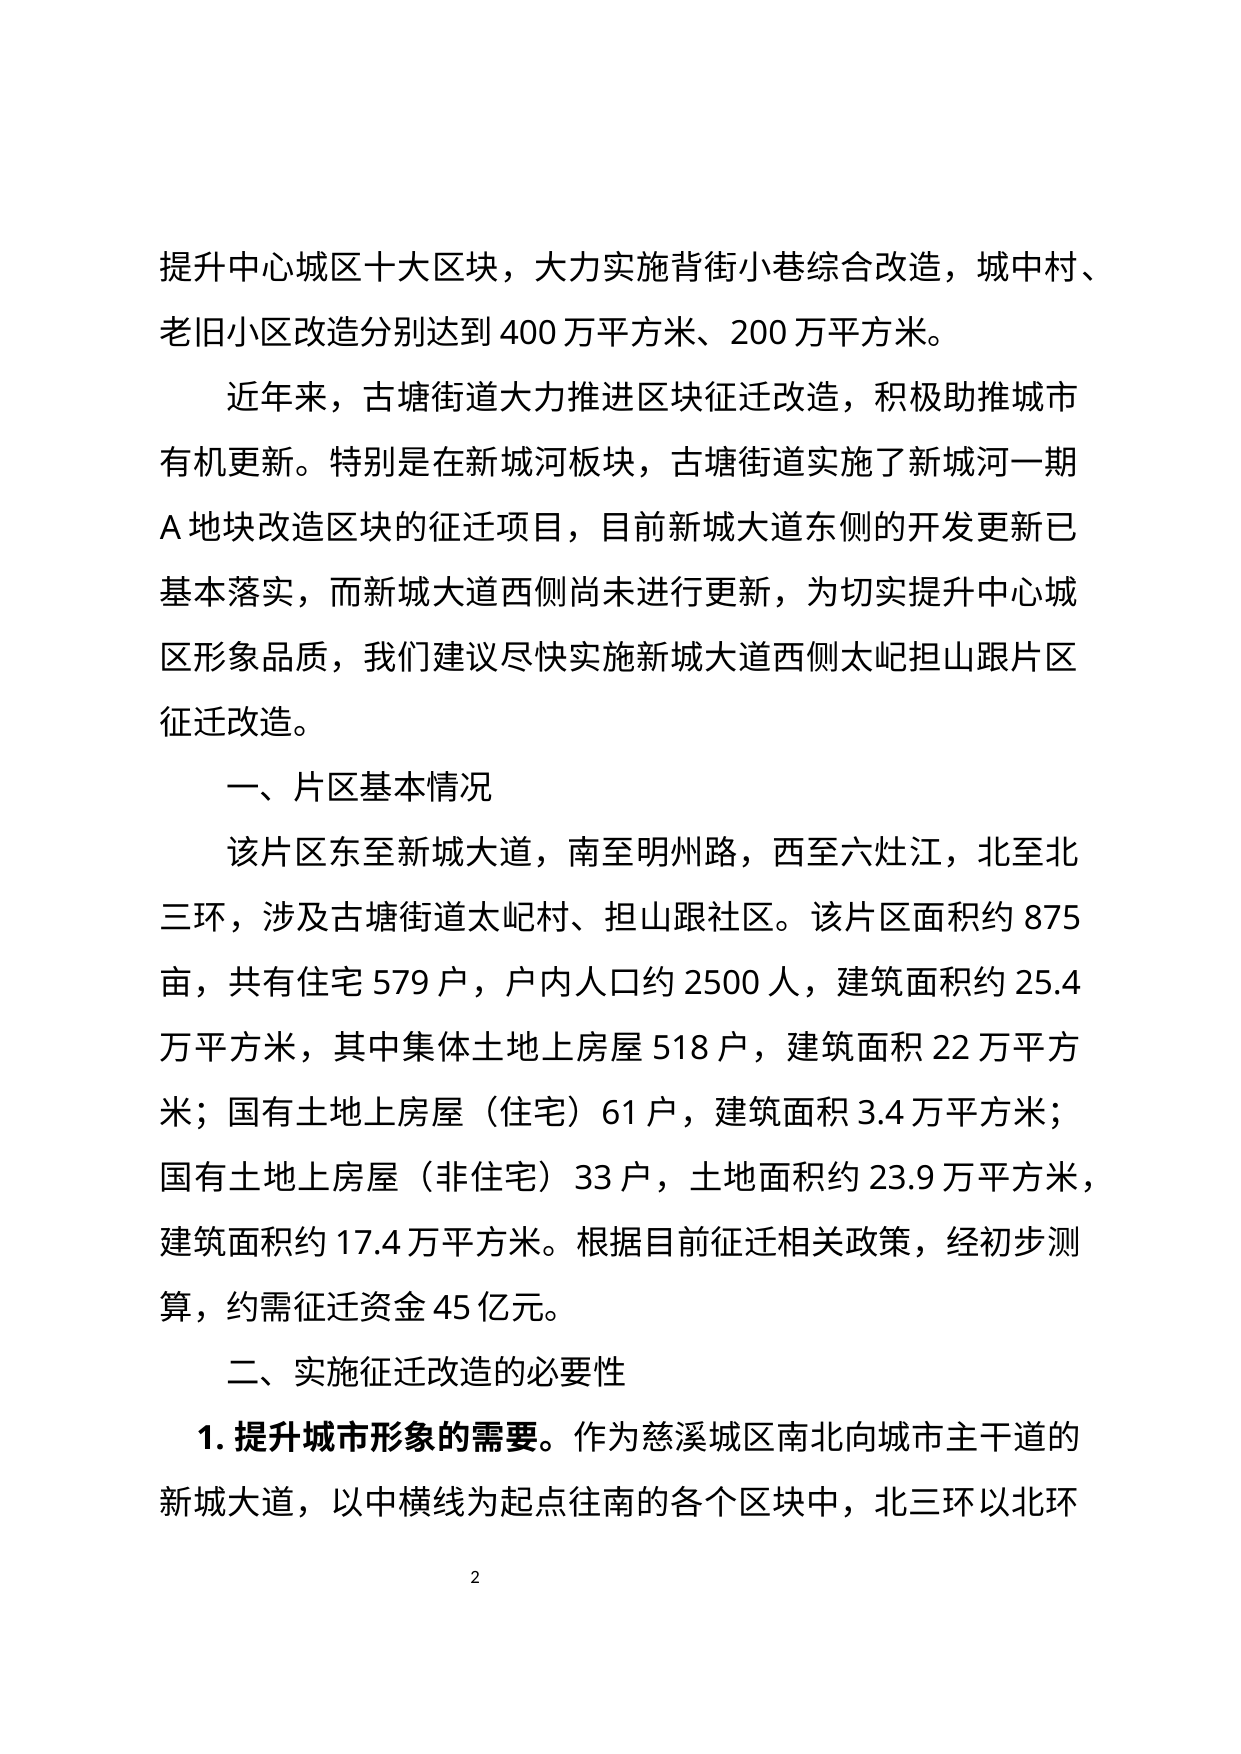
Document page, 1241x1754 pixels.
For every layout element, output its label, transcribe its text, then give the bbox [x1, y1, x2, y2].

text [159, 233, 1081, 363]
text 二、实施征迁改造的必要性 [159, 1338, 1081, 1403]
text 该片区东至新城大道，南至明州路，西至六灶江，北至北三环，涉及古塘街道太屺村、担山跟社区。该片区面积约875亩，共有住宅579户，户内人口约2500人，建筑面积约25.4万平方米，其中集体土地上房屋518户，建筑面积22万平方米；国有土地上房屋（住宅）61户，建筑面积3.4万平方米；国有土地上房屋（非住宅）33户，土地面积约23.9万平方米，建筑面积约17.4万平方米。根据目前征迁相关政策，经初步测算，约需征迁资金45亿元。 [159, 818, 1081, 1338]
text 一、片区基本情况 [159, 753, 1081, 818]
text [159, 1403, 1081, 1533]
text 近年来，古塘街道大力推进区块征迁改造，积极助推城市有机更新。特别是在新城河板块，古塘街道实施了新城河一期A地块改造区块的征迁项目，目前新城大道东侧的开发更新已基本落实，而新城大道西侧尚未进行更新，为切实提升中心城区形象品质，我们建议尽快实施新城大道西侧太屺担山跟片区征迁改造。 [159, 363, 1081, 753]
